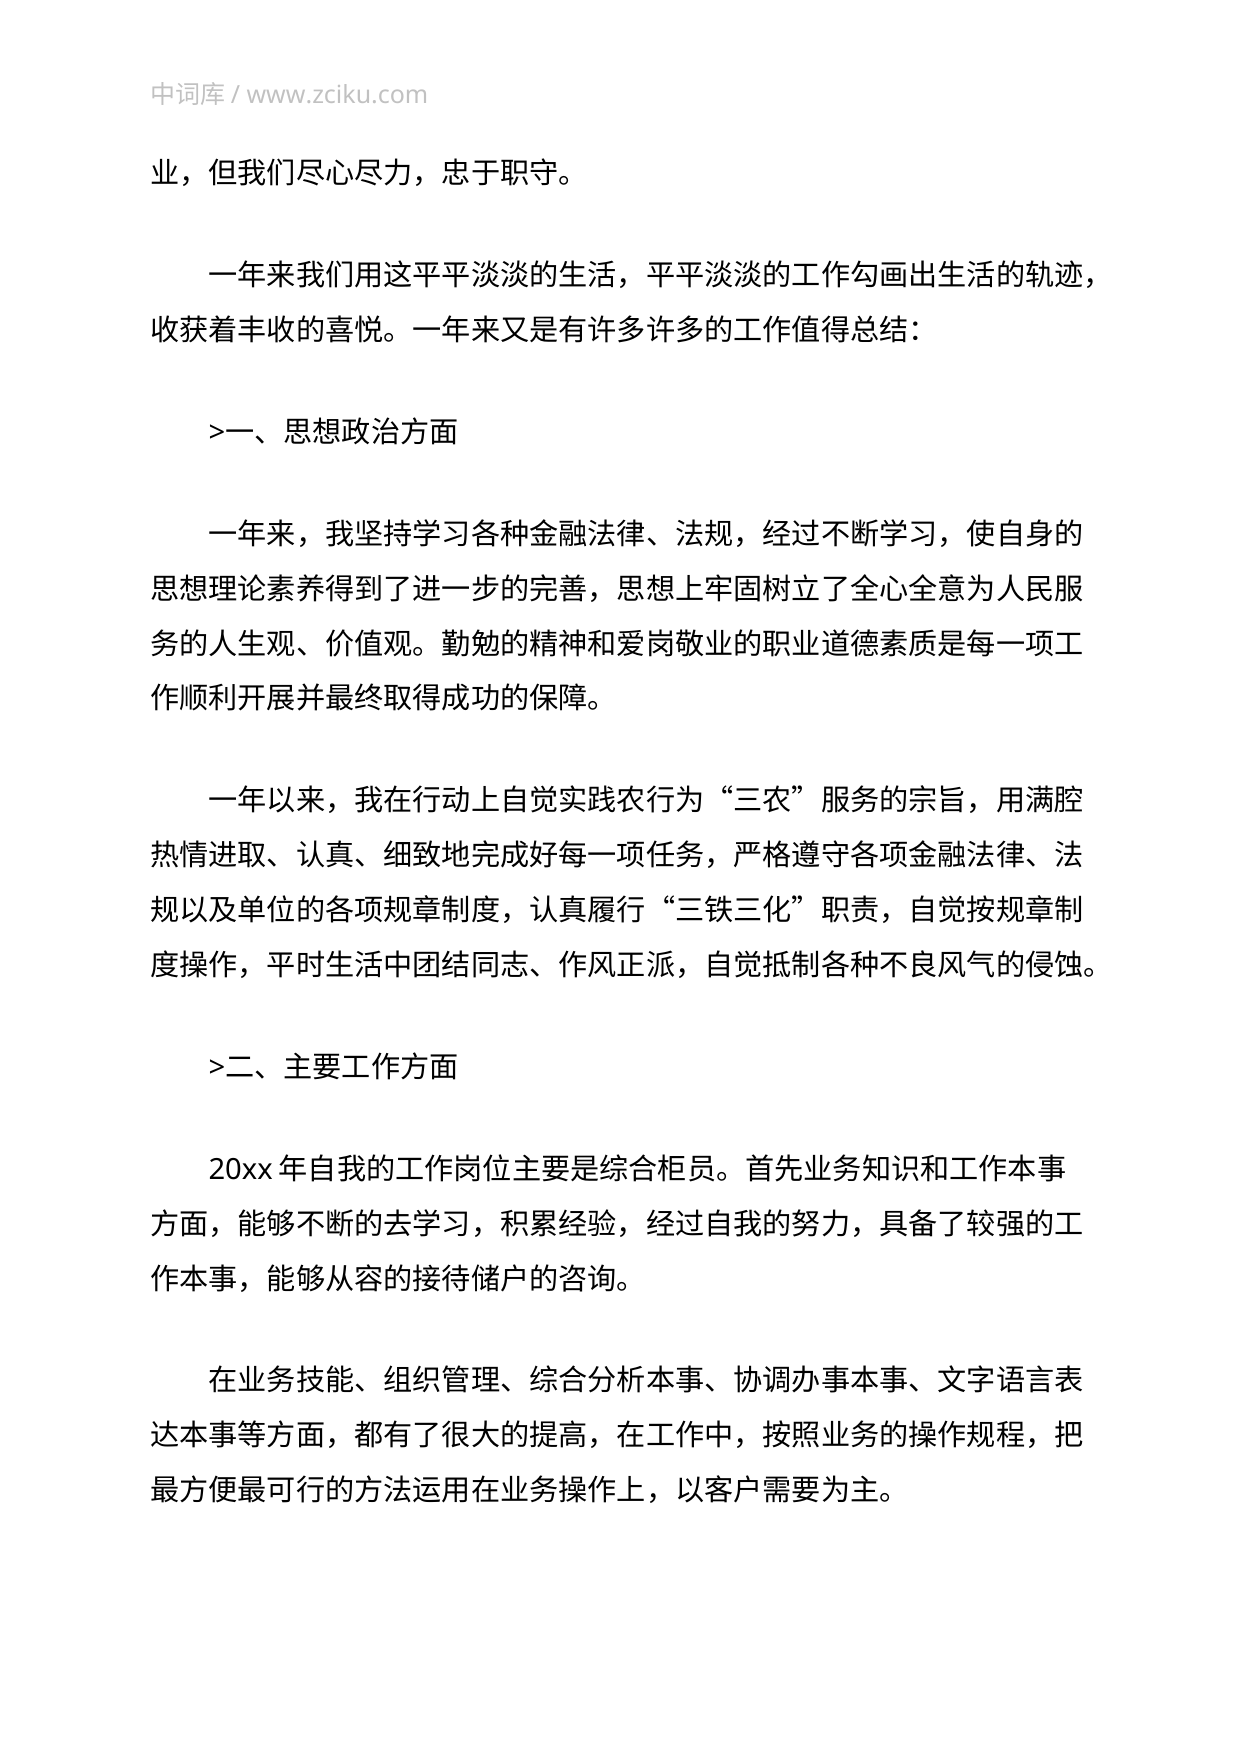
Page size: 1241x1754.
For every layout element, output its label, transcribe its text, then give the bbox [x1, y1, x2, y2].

text >二、主要工作方面 [150, 1043, 1090, 1086]
text 一年来，我坚持学习各种金融法律、法规，经过不断学习，使自身的思想理论素养得到了进一步的完善，思想上牢固树立了全心全意为人民服务的人生观、价值观。勤勉的精神和爱岗敬业的职业道德素质是每一项工作顺利开展并最终取得成功的保障。 [150, 510, 1090, 717]
text 20xx年自我的工作岗位主要是综合柜员。首先业务知识和工作本事方面，能够不断的去学习，积累经验，经过自我的努力，具备了较强的工作本事，能够从容的接待储户的咨询。 [150, 1145, 1090, 1297]
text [150, 150, 1090, 192]
text 一年以来，我在行动上自觉实践农行为“三农”服务的宗旨，用满腔热情进取、认真、细致地完成好每一项任务，严格遵守各项金融法律、法规以及单位的各项规章制度，认真履行“三铁三化”职责，自觉按规章制度操作，平时生活中团结同志、作风正派，自觉抵制各种不良风气的侵蚀。 [150, 777, 1090, 984]
text 一年来我们用这平平淡淡的生活，平平淡淡的工作勾画出生活的轨迹，收获着丰收的喜悦。一年来又是有许多许多的工作值得总结： [150, 252, 1090, 349]
text >一、思想政治方面 [150, 408, 1090, 451]
text 在业务技能、组织管理、综合分析本事、协调办事本事、文字语言表达本事等方面，都有了很大的提高，在工作中，按照业务的操作规程，把最方便最可行的方法运用在业务操作上，以客户需要为主。 [150, 1357, 1090, 1509]
